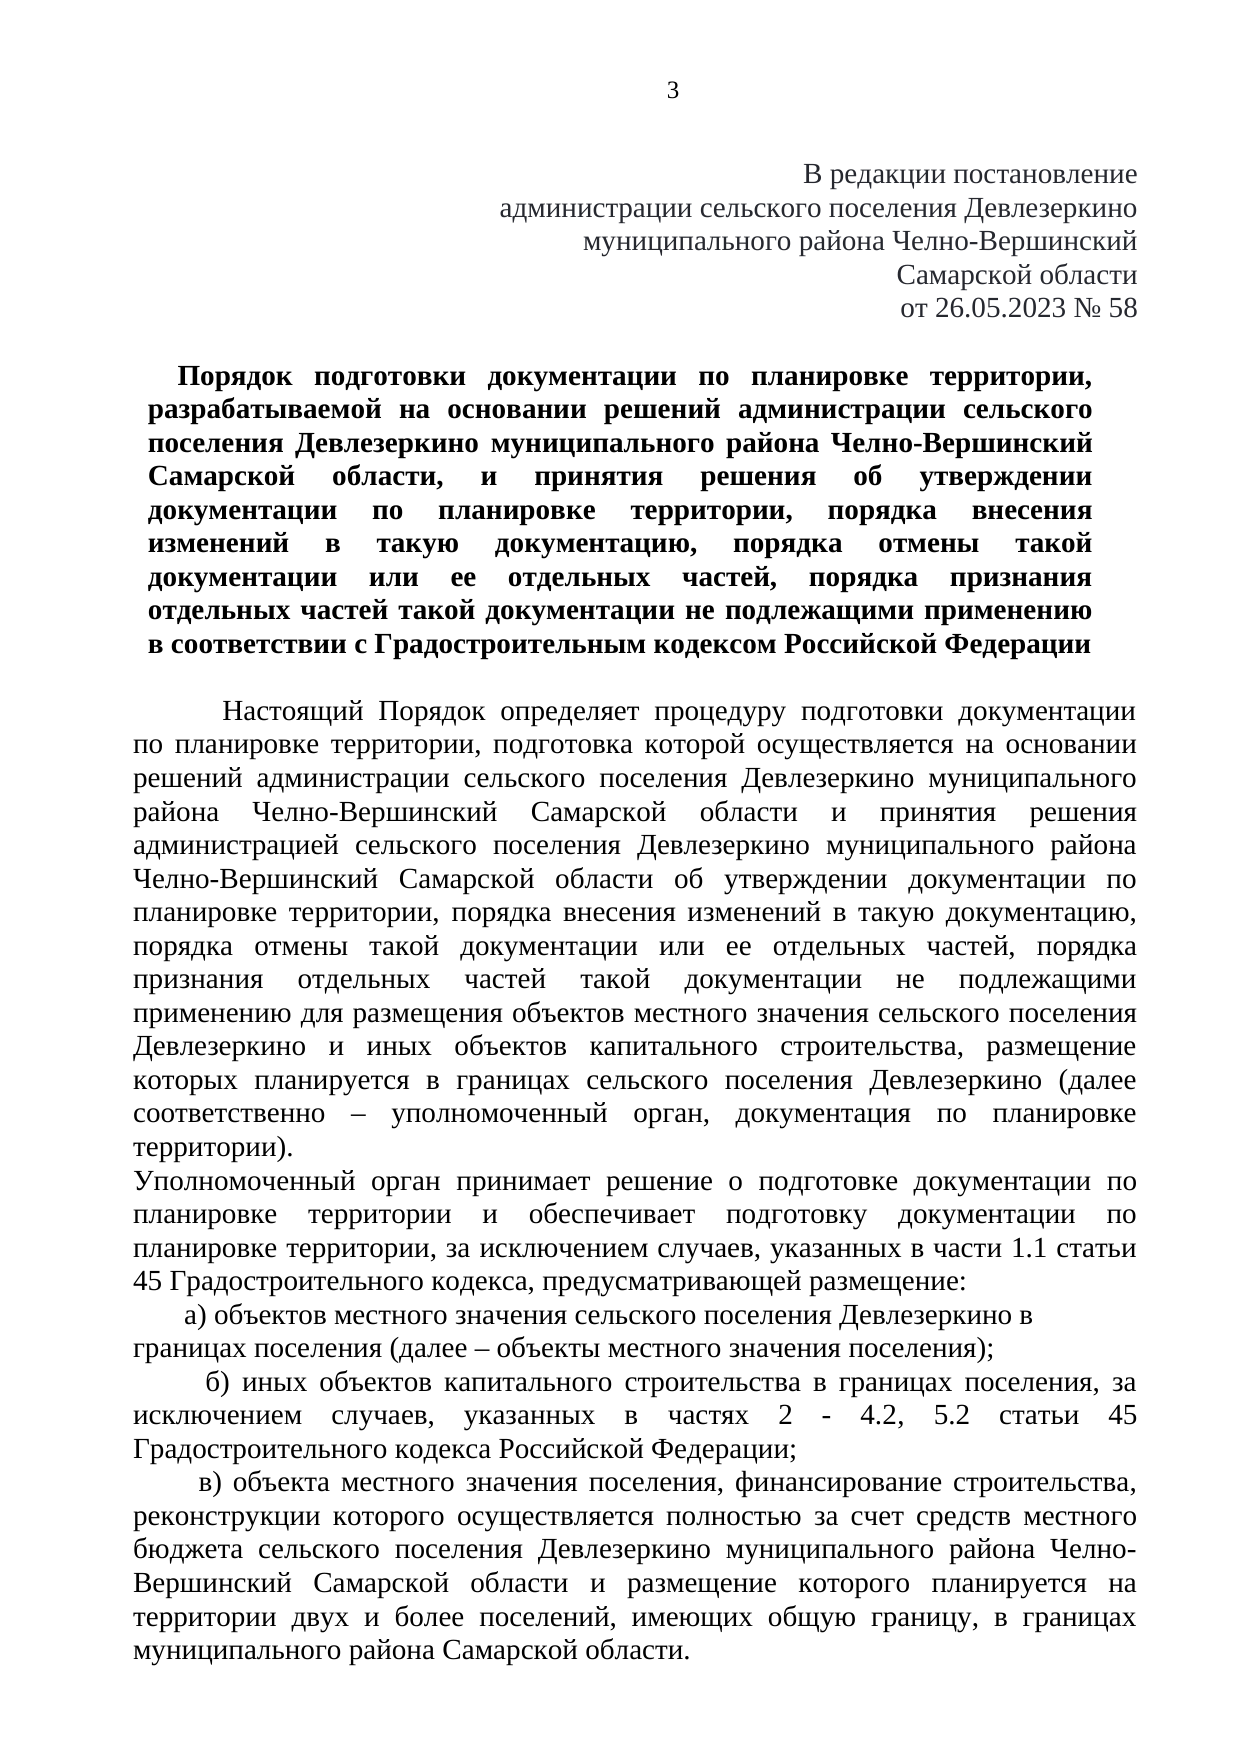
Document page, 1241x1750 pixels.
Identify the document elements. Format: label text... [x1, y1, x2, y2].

text а) объектов местного значения сельского поселения Девлезеркино в границах поселения (далее – объекты местного значения поселения); [133, 1297, 1138, 1364]
text администрации сельского поселения Девлезеркино [133, 190, 1138, 223]
text Порядок подготовки документации по планировке территории, разрабатываемой на основании решений администрации сельского поселения Девлезеркино муниципального района Челно-Вершинский Самарской области, и принятия решения об утверждении документации по планировке территории, порядка внесения изменений в такую документацию, порядка отмены такой документации или ее отдельных частей, порядка признания отдельных частей такой документации не подлежащими применению в соответствии с Градостроительным кодексом Российской Федерации [148, 358, 1093, 659]
text от 26.05.2023 № 58 [133, 291, 1138, 324]
text муниципального района Челно-Вершинский [133, 223, 1138, 257]
text Уполномоченный орган принимает решение о подготовке документации по планировке территории и обеспечивает подготовку документации по планировке территории, за исключением случаев, указанных в части 1.1 статьи 45 Градостроительного кодекса, предусматривающей размещение: [133, 1163, 1138, 1297]
text в) объекта местного значения поселения, финансирование строительства, реконструкции которого осуществляется полностью за счет средств местного бюджета сельского поселения Девлезеркино муниципального района Челно-Вершинский Самарской области и размещение которого планируется на территории двух и более поселений, имеющих общую границу, в границах муниципального района Самарской области. [133, 1464, 1138, 1666]
text Самарской области [133, 257, 1138, 291]
text Настоящий Порядок определяет процедуру подготовки документации по планировке территории, подготовка которой осуществляется на основании решений администрации сельского поселения Девлезеркино муниципального района Челно-Вершинский Самарской области и принятия решения администрацией сельского поселения Девлезеркино муниципального района Челно-Вершинский Самарской области об утверждении документации по планировке территории, порядка внесения изменений в такую документацию, порядка отмены такой документации или ее отдельных частей, порядка признания отдельных частей такой документации не подлежащими применению для размещения объектов местного значения сельского поселения Девлезеркино и иных объектов капитального строительства, размещение которых планируется в границах сельского поселения Девлезеркино (далее соответственно – уполномоченный орган, документация по планировке территории). [133, 693, 1138, 1163]
text б) иных объектов капитального строительства в границах поселения, за исключением случаев, указанных в частях 2 - 4.2, 5.2 статьи 45 Градостроительного кодекса Российской Федерации; [133, 1364, 1138, 1464]
text В редакции постановление [133, 156, 1138, 190]
